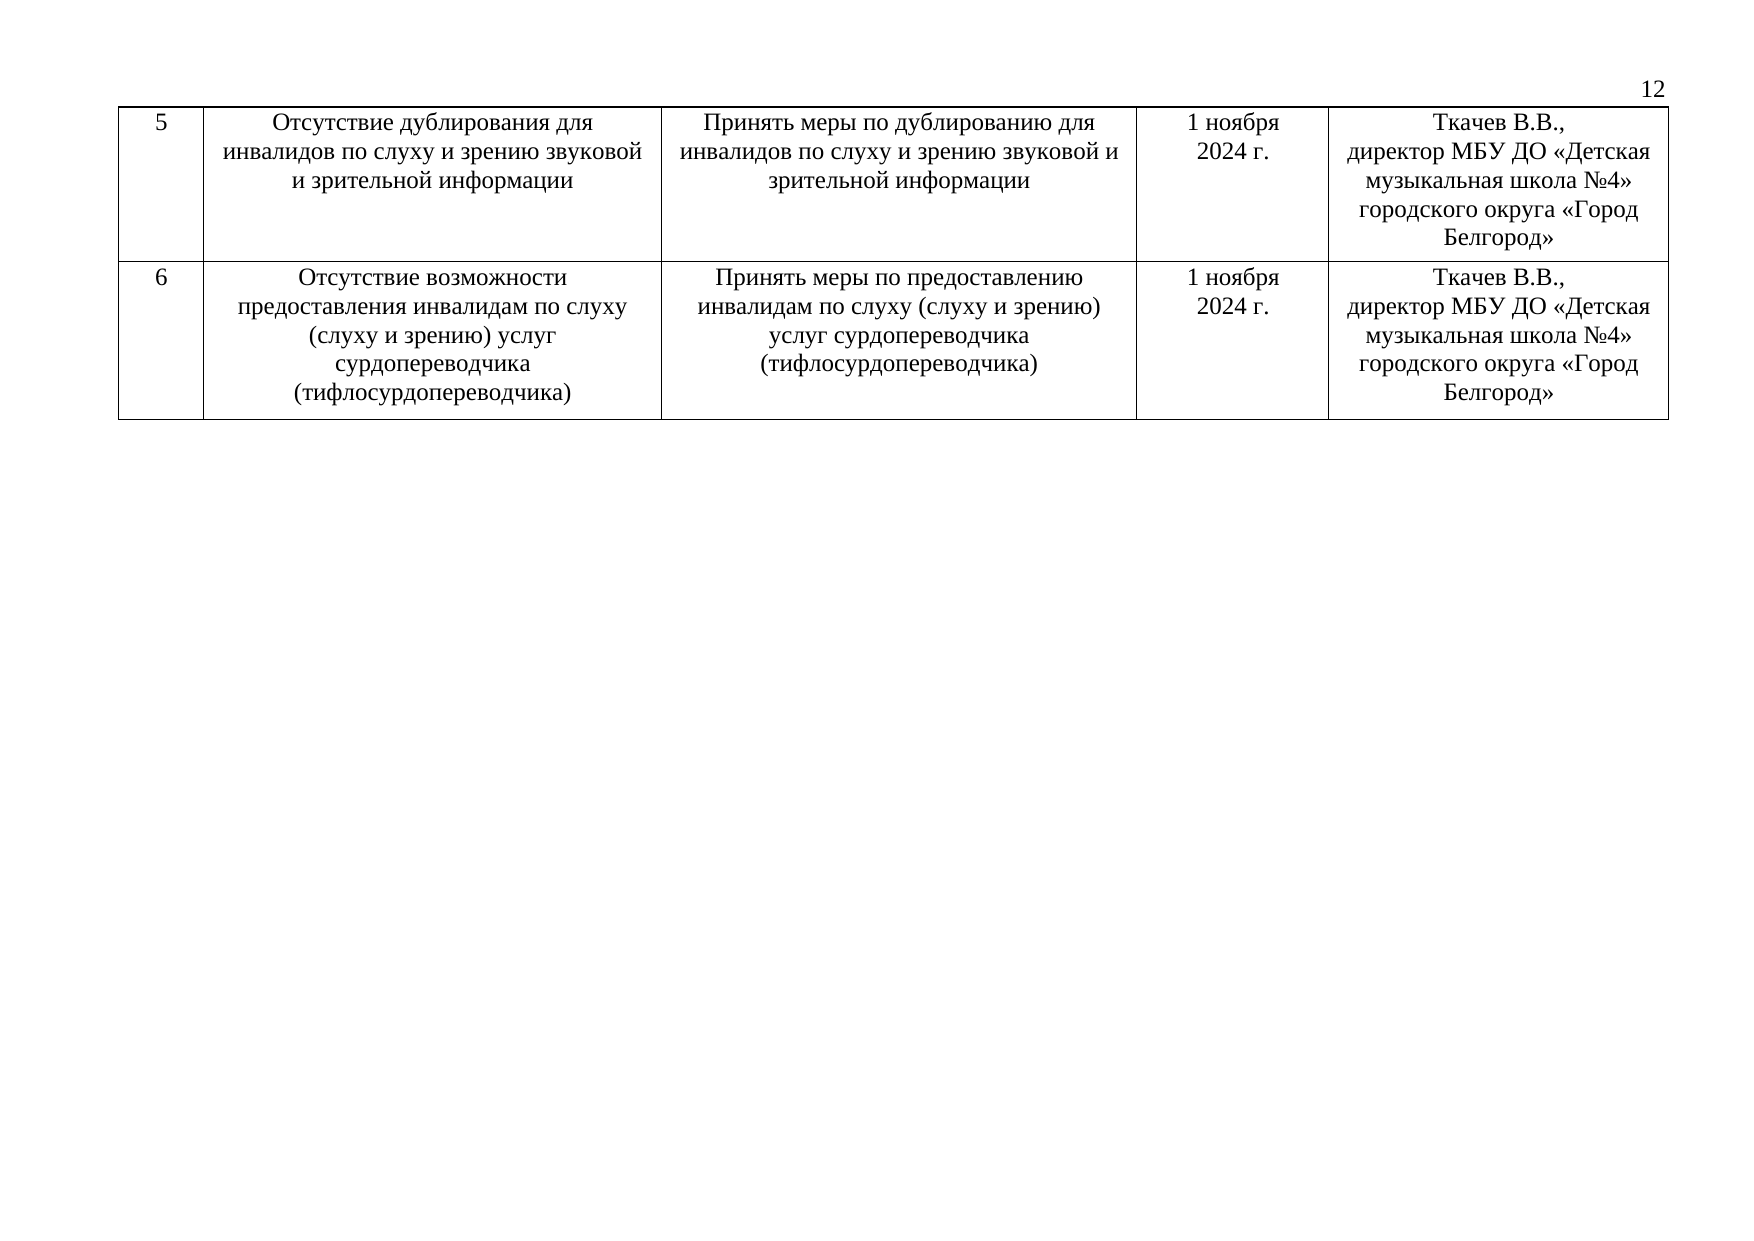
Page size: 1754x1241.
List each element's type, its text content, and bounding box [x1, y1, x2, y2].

table_cell Ткачев В.В., директор МБУ ДО «Детская музыкальная школа №4» городского округа «Город Белгород» [1329, 262, 1668, 419]
table_cell 6 [119, 262, 203, 419]
table_cell Принять меры по дублированию для инвалидов по слуху и зрению звуковой и зрительной информации [662, 108, 1136, 261]
table_cell 5 [119, 108, 203, 261]
table_cell Принять меры по предоставлению инвалидам по слуху (слуху и зрению) услуг сурдопереводчика (тифлосурдопереводчика) [662, 262, 1136, 419]
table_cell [1329, 108, 1668, 261]
table_cell Отсутствие дублирования для инвалидов по слуху и зрению звуковой и зрительной информации [204, 108, 661, 261]
table_cell 1 ноября 2024 г. [1137, 262, 1328, 419]
table_cell 1 ноября 2024 г. [1137, 108, 1328, 261]
table_cell Отсутствие возможности предоставления инвалидам по слуху (слуху и зрению) услуг сурдопереводчика (тифлосурдопереводчика) [204, 262, 661, 419]
